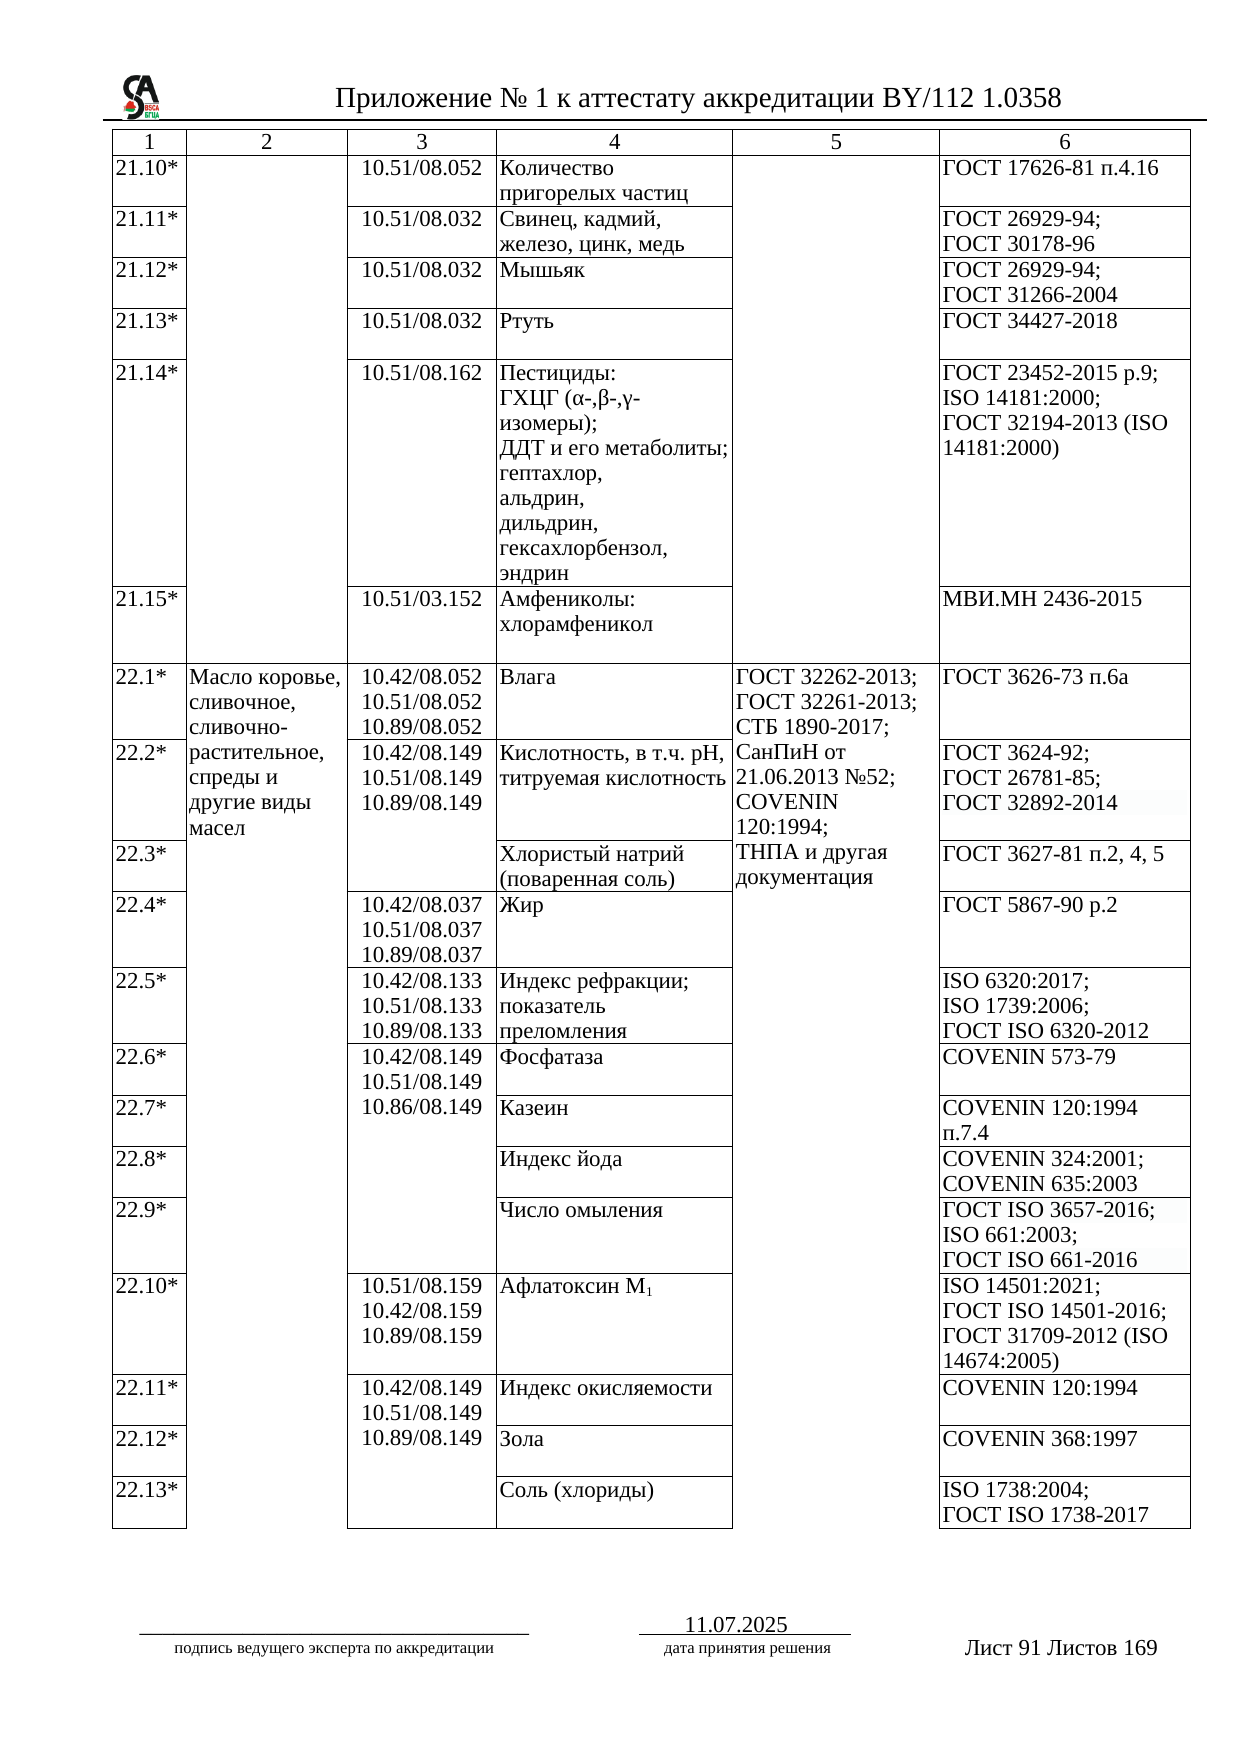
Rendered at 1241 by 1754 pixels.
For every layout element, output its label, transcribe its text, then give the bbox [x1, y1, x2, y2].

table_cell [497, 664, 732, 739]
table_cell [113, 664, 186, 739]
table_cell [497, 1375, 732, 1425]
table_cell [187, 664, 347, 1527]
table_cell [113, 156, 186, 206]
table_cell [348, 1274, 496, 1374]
table_header 6 [940, 130, 1190, 154]
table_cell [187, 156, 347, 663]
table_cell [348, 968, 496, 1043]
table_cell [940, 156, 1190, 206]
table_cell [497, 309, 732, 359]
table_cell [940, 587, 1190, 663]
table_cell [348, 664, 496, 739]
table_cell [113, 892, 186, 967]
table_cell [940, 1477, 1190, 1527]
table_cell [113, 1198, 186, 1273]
table_header 4 [497, 130, 732, 154]
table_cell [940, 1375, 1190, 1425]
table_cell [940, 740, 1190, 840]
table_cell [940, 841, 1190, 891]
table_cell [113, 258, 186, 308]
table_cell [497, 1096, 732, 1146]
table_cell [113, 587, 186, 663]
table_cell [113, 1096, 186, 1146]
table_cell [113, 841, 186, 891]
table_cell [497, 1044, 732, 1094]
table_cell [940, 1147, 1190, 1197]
table_header 3 [348, 130, 496, 154]
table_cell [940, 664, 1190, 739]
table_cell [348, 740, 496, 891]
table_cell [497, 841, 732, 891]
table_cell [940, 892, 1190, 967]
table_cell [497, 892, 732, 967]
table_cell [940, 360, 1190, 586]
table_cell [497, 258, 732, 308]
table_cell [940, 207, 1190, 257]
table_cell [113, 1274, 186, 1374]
table_header 1 [113, 130, 186, 154]
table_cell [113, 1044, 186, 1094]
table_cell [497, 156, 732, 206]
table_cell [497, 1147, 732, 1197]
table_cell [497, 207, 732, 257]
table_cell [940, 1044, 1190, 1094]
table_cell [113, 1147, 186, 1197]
picture [122, 73, 160, 120]
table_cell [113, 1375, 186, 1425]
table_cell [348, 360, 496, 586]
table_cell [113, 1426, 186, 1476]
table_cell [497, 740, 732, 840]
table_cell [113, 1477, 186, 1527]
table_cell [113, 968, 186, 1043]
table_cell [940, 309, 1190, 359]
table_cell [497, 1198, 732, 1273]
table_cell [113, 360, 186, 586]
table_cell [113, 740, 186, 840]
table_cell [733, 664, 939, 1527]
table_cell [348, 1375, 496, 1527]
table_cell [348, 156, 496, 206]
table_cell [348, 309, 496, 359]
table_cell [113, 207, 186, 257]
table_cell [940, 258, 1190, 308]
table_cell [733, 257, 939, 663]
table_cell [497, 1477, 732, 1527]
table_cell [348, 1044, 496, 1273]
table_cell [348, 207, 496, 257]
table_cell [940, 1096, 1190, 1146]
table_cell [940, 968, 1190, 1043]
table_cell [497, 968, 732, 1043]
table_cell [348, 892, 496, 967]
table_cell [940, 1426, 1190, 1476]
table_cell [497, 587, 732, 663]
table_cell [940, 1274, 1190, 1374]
table_header 2 [187, 130, 347, 154]
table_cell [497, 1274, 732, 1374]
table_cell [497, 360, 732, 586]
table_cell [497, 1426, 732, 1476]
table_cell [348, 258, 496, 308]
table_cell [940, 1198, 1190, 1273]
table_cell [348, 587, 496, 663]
table_header 5 [733, 130, 939, 154]
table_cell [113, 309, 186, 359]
